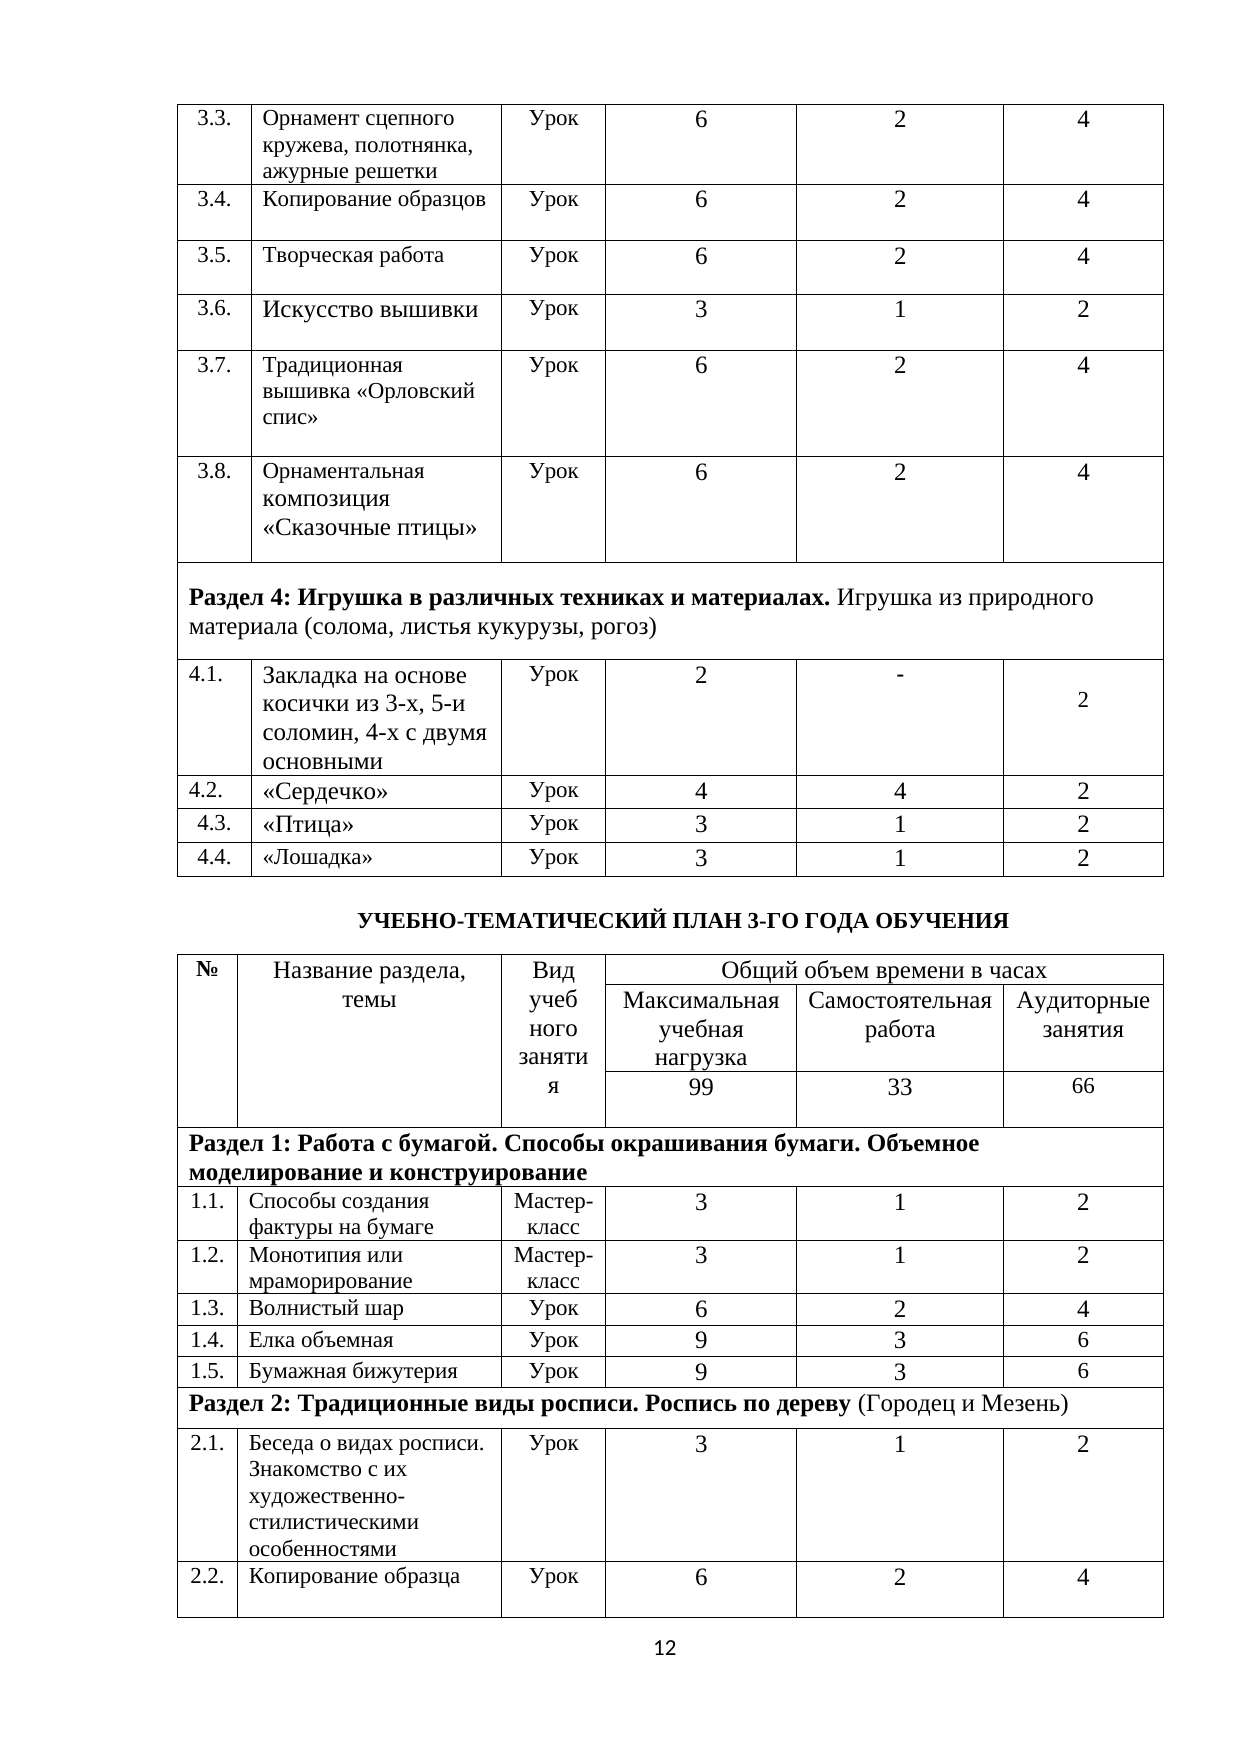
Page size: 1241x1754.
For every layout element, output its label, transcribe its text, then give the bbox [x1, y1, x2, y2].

table_cell Урок [502, 809, 605, 842]
table_cell Копирование образцов [252, 185, 501, 240]
table_cell Раздел 4: Игрушка в различных техниках и материалах. Игрушка из природного материала (солома, листья кукурузы, рогоз) [178, 563, 1163, 659]
table_cell Волнистый шар [238, 1294, 501, 1324]
table_cell 4.1. [178, 660, 251, 775]
table_cell Мастер-класс [502, 1187, 605, 1239]
table_cell 2 [797, 185, 1003, 240]
table_cell 3 [606, 843, 796, 876]
table_cell 1 [797, 843, 1003, 876]
table_cell Урок [502, 1294, 605, 1324]
table_cell Мастер-класс [502, 1241, 605, 1293]
table_cell 1.1. [178, 1187, 237, 1239]
table_cell 3.5. [178, 241, 251, 293]
table_cell Урок [502, 241, 605, 293]
table_cell Урок [502, 185, 605, 240]
table_cell 2 [1004, 660, 1163, 775]
table_cell 3.7. [178, 351, 251, 456]
table_cell 4 [797, 776, 1003, 808]
table_cell 1.2. [178, 1241, 237, 1293]
table_cell Елка объемная [238, 1326, 501, 1356]
table_cell 6 [606, 105, 796, 183]
table_cell 99 [606, 1072, 796, 1127]
table_cell Беседа о видах росписи. Знакомство с их художественно-стилистическими особенностями [238, 1429, 501, 1561]
table_cell 66 [1004, 1072, 1163, 1127]
table_cell 3.6. [178, 295, 251, 349]
table_header Название раздела, темы [238, 955, 501, 1127]
table_cell Урок [502, 1429, 605, 1561]
table_cell 1 [797, 295, 1003, 349]
table_cell 4.3. [178, 809, 251, 842]
table_cell 3.3. [178, 105, 251, 183]
table_cell Искусство вышивки [252, 295, 501, 349]
table_cell 3 [606, 295, 796, 349]
table_cell «Лошадка» [252, 843, 501, 876]
table_cell 3.4. [178, 185, 251, 240]
table_cell «Сердечко» [252, 776, 501, 808]
table_cell 4 [1004, 457, 1163, 562]
table_cell «Птица» [252, 809, 501, 842]
table_cell 6 [1004, 1326, 1163, 1356]
table_cell Урок [502, 105, 605, 183]
table_cell 1.5. [178, 1357, 237, 1387]
table_cell 2 [797, 105, 1003, 183]
table_cell Копирование образца [238, 1562, 501, 1617]
table_cell 2 [1004, 1241, 1163, 1293]
table_cell 2 [797, 351, 1003, 456]
table_cell 2 [1004, 1187, 1163, 1239]
table_header Вид учеб ного занятия [502, 955, 605, 1127]
table_cell 4 [1004, 351, 1163, 456]
table_cell 2.2. [178, 1562, 237, 1617]
table_cell Монотипия или мраморирование [238, 1241, 501, 1293]
table_cell 1 [797, 1241, 1003, 1293]
table_cell 3.8. [178, 457, 251, 562]
table_cell 4.2. [178, 776, 251, 808]
table_cell Урок [502, 1326, 605, 1356]
table_cell 1 [797, 1187, 1003, 1239]
table_cell 6 [606, 1294, 796, 1324]
table_cell 9 [606, 1326, 796, 1356]
table_cell 3 [606, 809, 796, 842]
table_cell Орнаментальная композиция «Сказочные птицы» [252, 457, 501, 562]
table_cell Самостоятельная работа [797, 985, 1003, 1071]
table_cell Урок [502, 1357, 605, 1387]
table_cell 2 [797, 1562, 1003, 1617]
table_cell 3 [606, 1241, 796, 1293]
table_cell 2 [1004, 295, 1163, 349]
table_cell Урок [502, 351, 605, 456]
table_cell Закладка на основе косички из 3-х, 5-и соломин, 4-х с двумя основными [252, 660, 501, 775]
table_cell 9 [606, 1357, 796, 1387]
table_cell 6 [606, 241, 796, 293]
table_cell 2 [1004, 1429, 1163, 1561]
table_cell 2 [797, 457, 1003, 562]
table_cell 2 [606, 660, 796, 775]
table_cell 3 [797, 1326, 1003, 1356]
table_cell 4 [1004, 1562, 1163, 1617]
table_cell 6 [1004, 1357, 1163, 1387]
table_cell Аудиторные занятия [1004, 985, 1163, 1071]
table_cell 2 [1004, 776, 1163, 808]
table_cell 4 [1004, 1294, 1163, 1324]
table_cell Способы создания фактуры на бумаге [238, 1187, 501, 1239]
table_cell 3 [797, 1357, 1003, 1387]
table_cell Орнамент сцепного кружева, полотнянка, ажурные решетки [252, 105, 501, 183]
table_cell 2 [797, 1294, 1003, 1324]
table_cell Раздел 1: Работа с бумагой. Способы окрашивания бумаги. Объемное моделирование и конструирование [178, 1128, 1163, 1186]
table_cell 3 [606, 1187, 796, 1239]
table_cell Традиционная вышивка «Орловский спис» [252, 351, 501, 456]
table_cell Урок [502, 776, 605, 808]
table_cell 2 [1004, 843, 1163, 876]
table_cell 6 [606, 1562, 796, 1617]
table_cell 2 [797, 241, 1003, 293]
table_cell - [797, 660, 1003, 775]
table_cell Бумажная бижутерия [238, 1357, 501, 1387]
table_cell 1.4. [178, 1326, 237, 1356]
table_cell Урок [502, 660, 605, 775]
table_cell 6 [606, 457, 796, 562]
table_cell Урок [502, 295, 605, 349]
table_cell Урок [502, 457, 605, 562]
table_cell Максимальная учебная нагрузка [606, 985, 796, 1071]
table_cell 6 [606, 351, 796, 456]
table_cell 1.3. [178, 1294, 237, 1324]
table_cell Урок [502, 843, 605, 876]
table_cell 1 [797, 809, 1003, 842]
table_cell 3 [606, 1429, 796, 1561]
table_header № [178, 955, 237, 1127]
table_cell 4.4. [178, 843, 251, 876]
table_cell 33 [797, 1072, 1003, 1127]
table_cell 2 [1004, 809, 1163, 842]
table_cell 2.1. [178, 1429, 237, 1561]
table_cell 1 [797, 1429, 1003, 1561]
table_cell Раздел 2: Традиционные виды росписи. Роспись по дереву (Городец и Мезень) [178, 1388, 1163, 1428]
table_cell 4 [606, 776, 796, 808]
table_header Общий объем времени в часах [606, 955, 1163, 984]
table_cell Урок [502, 1562, 605, 1617]
table_cell 4 [1004, 105, 1163, 183]
table_cell Творческая работа [252, 241, 501, 293]
table_cell 4 [1004, 241, 1163, 293]
list УЧЕБНО-ТЕМАТИЧЕСКИЙ ПЛАН 3-ГО ГОДА ОБУЧЕНИЯ [215, 907, 1152, 933]
table_cell 4 [1004, 185, 1163, 240]
table_cell 6 [606, 185, 796, 240]
